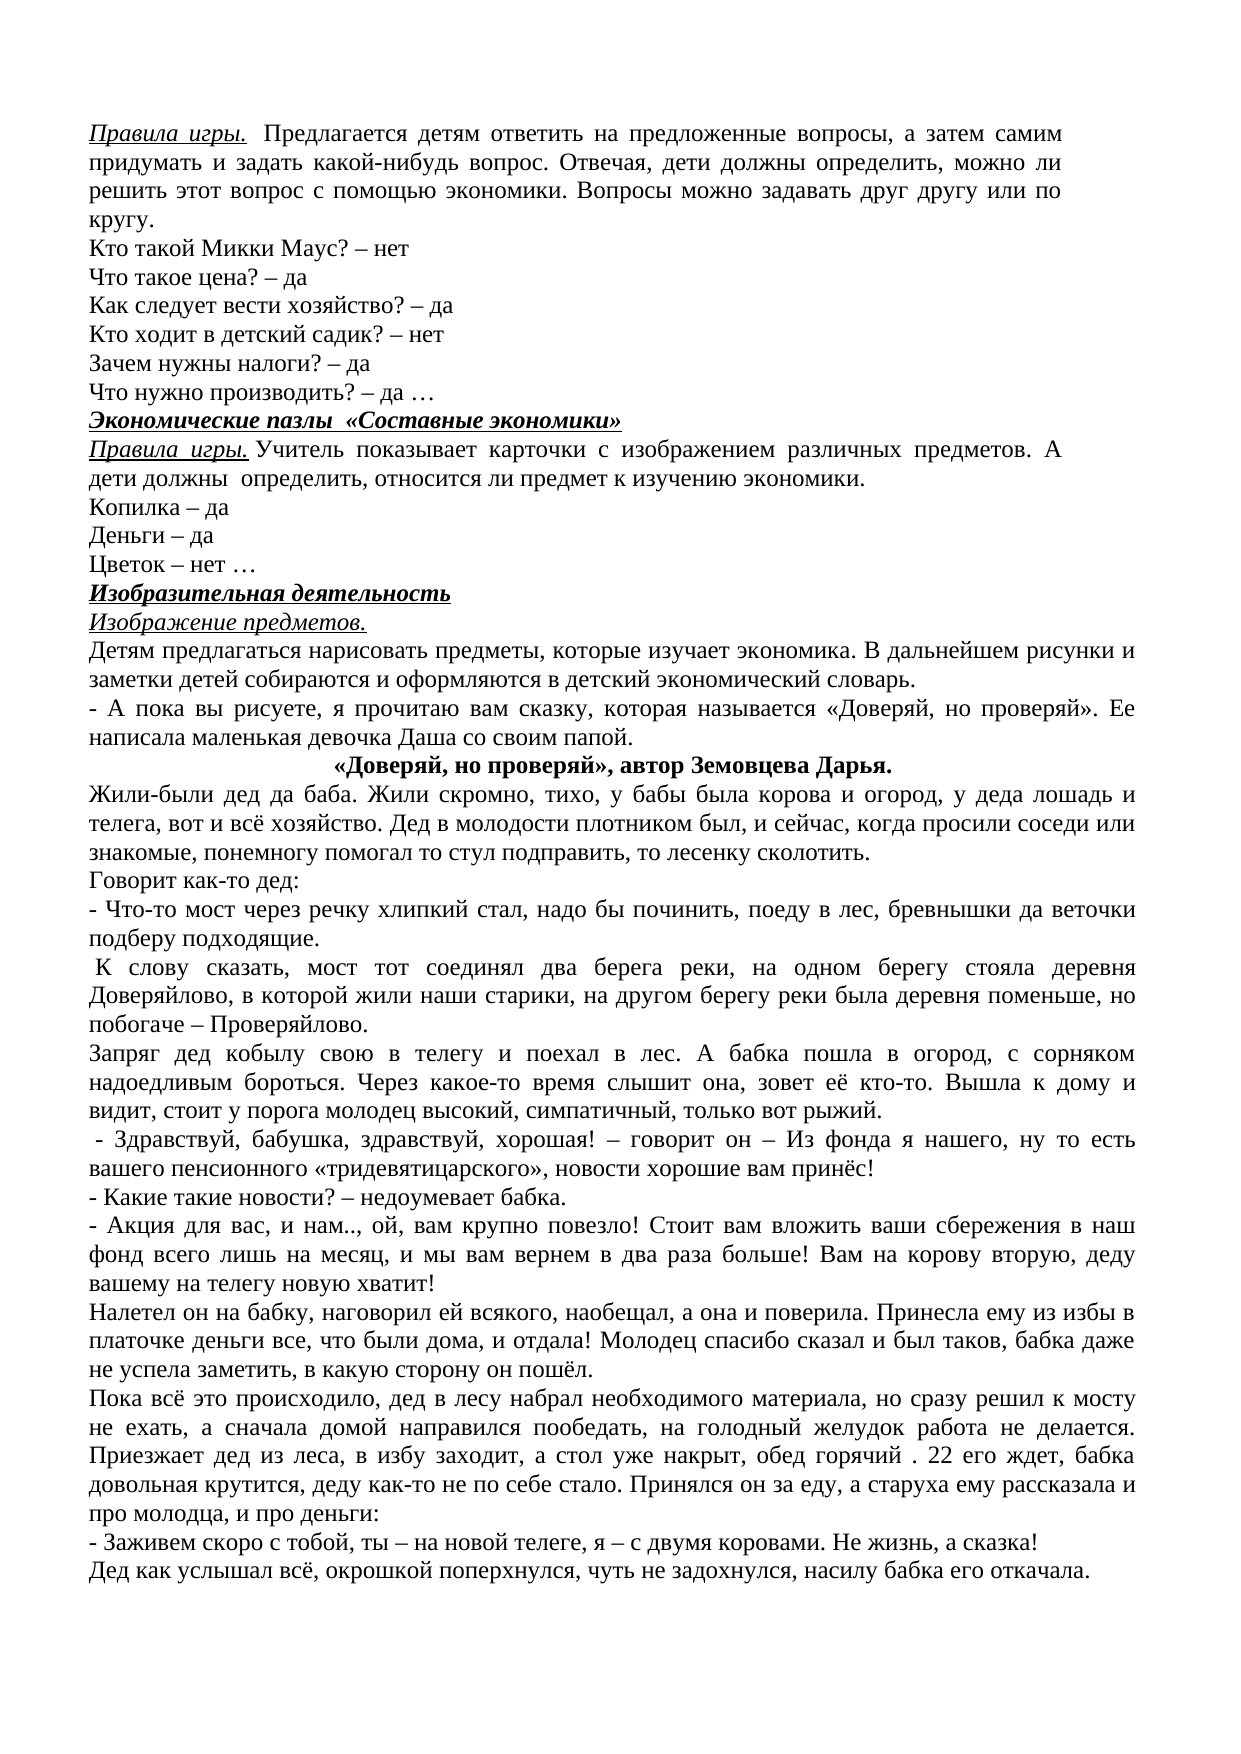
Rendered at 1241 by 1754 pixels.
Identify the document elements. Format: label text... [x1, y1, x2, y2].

text Правила игры. Учитель показывает карточки с изображением различных предметов. А дети должны определить, относится ли предмет к изучению экономики. [88, 434, 1063, 492]
text Копилка – да [88, 492, 1063, 521]
text Изобразительная деятельность [88, 578, 1063, 607]
text Правила игры. Предлагается детям ответить на предложенные вопросы, а затем самим придумать и задать какой-нибудь вопрос. Отвечая, дети должны определить, можно ли решить этот вопрос с помощью экономики. Вопросы можно задавать друг другу или по кругу. [88, 118, 1063, 233]
text - Акция для вас, и нам.., ой, вам крупно повезло! Стоит вам вложить ваши сбережения в наш фонд всего лишь на месяц, и мы вам вернем в два раза больше! Вам на корову вторую, деду вашему на телегу новую хватит! [88, 1211, 1137, 1297]
text Налетел он на бабку, наговорил ей всякого, наобещал, а она и поверила. Принесла ему из избы в платочке деньги все, что были дома, и отдала! Молодец спасибо сказал и был таков, бабка даже не успела заметить, в какую сторону он пошёл. [88, 1297, 1137, 1383]
text Говорит как-то дед: [88, 866, 1137, 894]
text Зачем нужны налоги? – да [88, 348, 1063, 377]
text - А пока вы рисуете, я прочитаю вам сказку, которая называется «Доверяй, но проверяй». Ее написала маленькая девочка Даша со своим папой. [88, 693, 1137, 751]
text - Что-то мост через речку хлипкий стал, надо бы починить, поеду в лес, бревнышки да веточки подберу подходящие. [88, 894, 1137, 952]
text Запряг дед кобылу свою в телегу и поехал в лес. А бабка пошла в огород, с сорняком надоедливым бороться. Через какое-то время слышит она, зовет её кто-то. Вышла к дому и видит, стоит у порога молодец высокий, симпатичный, только вот рыжий. [88, 1038, 1137, 1124]
text Что такое цена? – да [88, 262, 1063, 291]
text Жили-были дед да баба. Жили скромно, тихо, у бабы была корова и огород, у деда лошадь и телега, вот и всё хозяйство. Дед в молодости плотником был, и сейчас, когда просили соседи или знакомые, понемногу помогал то стул подправить, то лесенку сколотить. [88, 779, 1137, 866]
text Кто такой Микки Маус? – нет [88, 233, 1063, 262]
text Деньги – да [88, 521, 1063, 549]
text Дед как услышал всё, окрошкой поперхнулся, чуть не задохнулся, насилу бабка его откачала. [88, 1556, 1137, 1584]
text Детям предлагаться нарисовать предметы, которые изучает экономика. В дальнейшем рисунки и заметки детей собираются и оформляются в детский экономический словарь. [88, 636, 1137, 693]
text Изображение предметов. [88, 607, 1063, 636]
text Цветок – нет … [88, 549, 1063, 578]
text Что нужно производить? – да … [88, 377, 1063, 406]
text - Заживем скоро с тобой, ты – на новой телеге, я – с двумя коровами. Не жизнь, а сказка! [88, 1527, 1137, 1556]
text К слову сказать, мост тот соединял два берега реки, на одном берегу стояла деревня Доверяйлово, в которой жили наши старики, на другом берегу реки была деревня поменьше, но побогаче – Проверяйлово. [88, 952, 1137, 1038]
text - Какие такие новости? – недоумевает бабка. [88, 1182, 1137, 1211]
text Экономические пазлы «Составные экономики» [88, 406, 1063, 434]
text Как следует вести хозяйство? – да [88, 291, 1063, 319]
text Пока всё это происходило, дед в лесу набрал необходимого материала, но сразу решил к мосту не ехать, а сначала домой направился пообедать, на голодный желудок работа не делается. Приезжает дед из леса, в избу заходит, а стол уже накрыт, обед горячий . 22 его ждет, бабка довольная крутится, деду как-то не по себе стало. Принялся он за еду, а старуха ему рассказала и про молодца, и про деньги: [88, 1383, 1137, 1527]
text Кто ходит в детский садик? – нет [88, 319, 1063, 348]
text - Здравствуй, бабушка, здравствуй, хорошая! – говорит он – Из фонда я нашего, ну то есть вашего пенсионного «тридевятицарского», новости хорошие вам принёс! [88, 1124, 1137, 1182]
text «Доверяй, но проверяй», автор Земовцева Дарья. [88, 751, 1137, 779]
